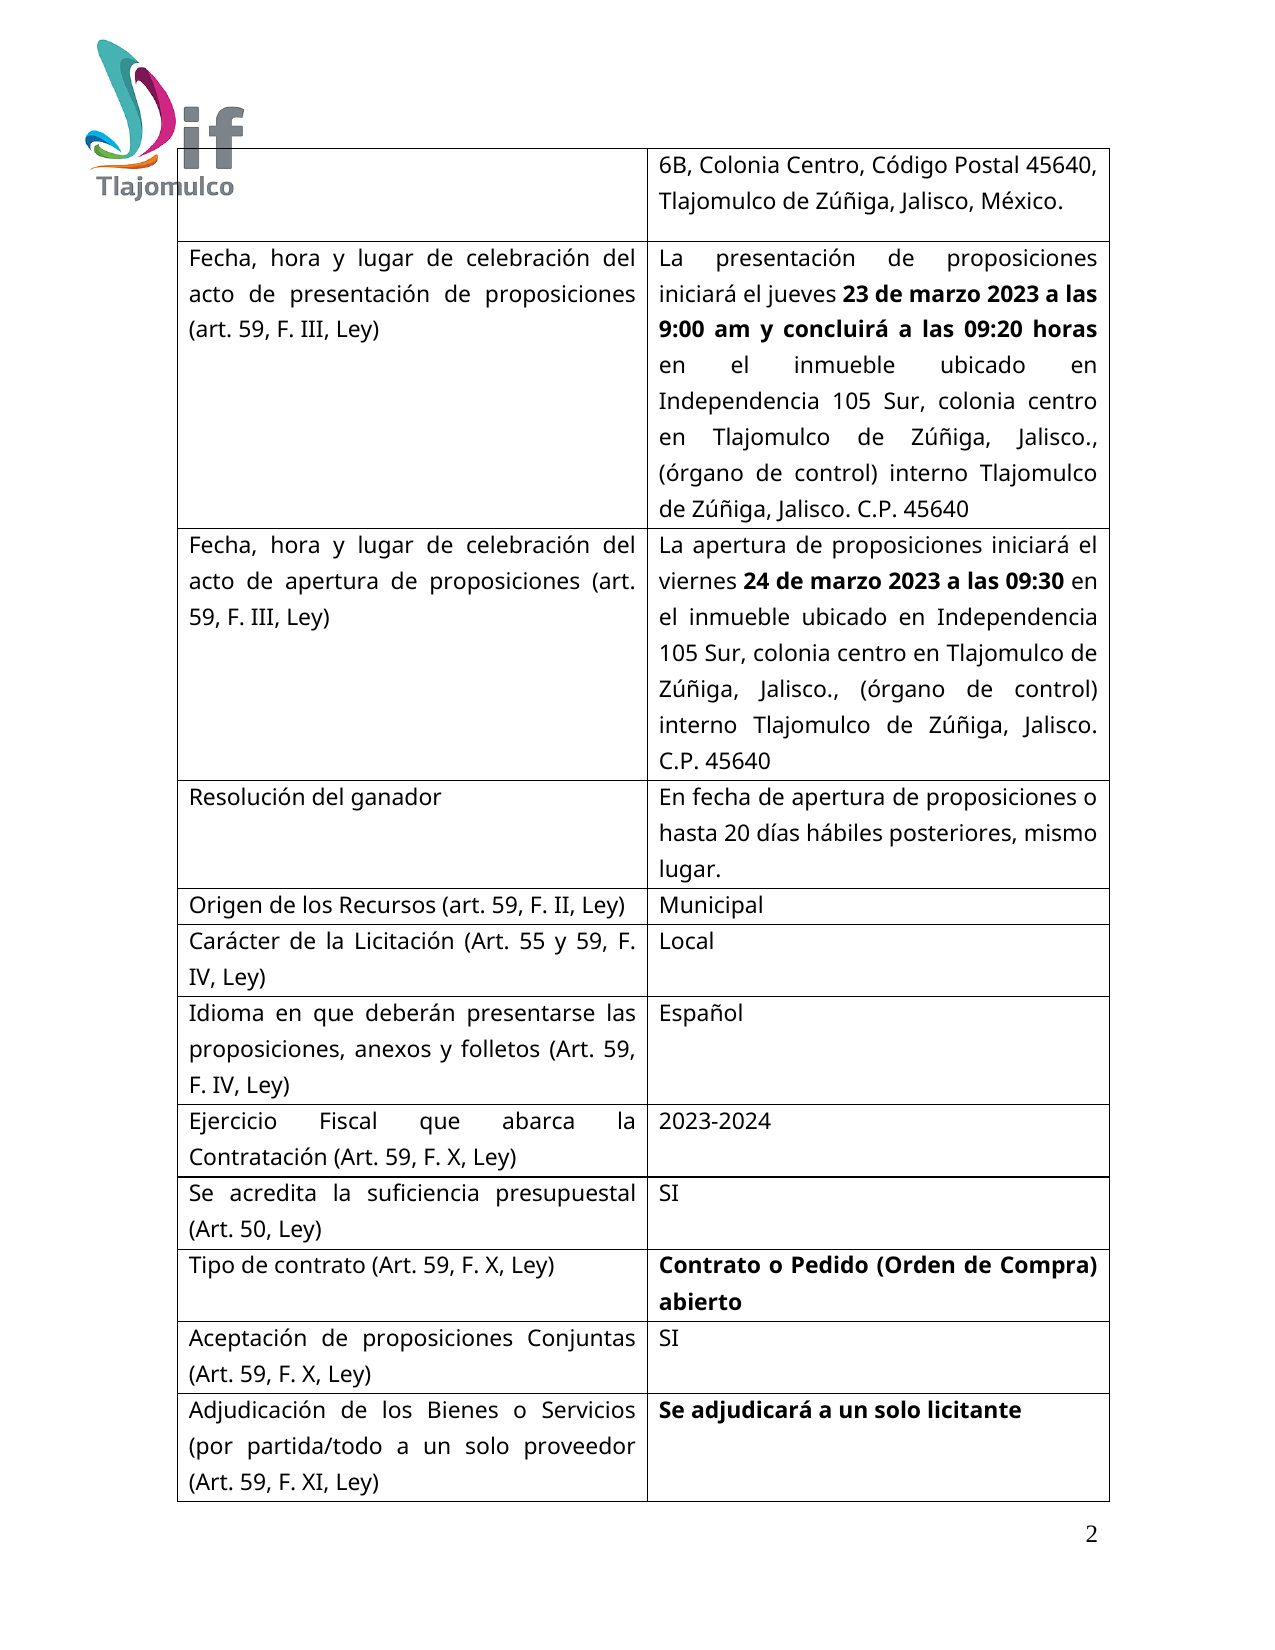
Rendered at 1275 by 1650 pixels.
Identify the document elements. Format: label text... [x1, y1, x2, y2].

table_cell Resolución del ganador [178, 781, 647, 888]
table_cell Adjudicación de los Bienes o Servicios (por partida/todo a un solo proveedor (Art. 59, F. XI, Ley) [178, 1394, 647, 1501]
table_cell Fecha, hora y lugar de celebración del acto de apertura de proposiciones (art. 59, F. III, Ley) [178, 529, 647, 780]
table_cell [648, 149, 1109, 241]
table_cell Municipal [648, 889, 1109, 924]
table_cell Aceptación de proposiciones Conjuntas (Art. 59, F. X, Ley) [178, 1322, 647, 1393]
table_cell 2023-2024 [648, 1105, 1109, 1176]
picture [47, 3, 281, 237]
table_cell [178, 149, 647, 241]
table_cell En fecha de apertura de proposiciones o hasta 20 días hábiles posteriores, mismo lugar. [648, 781, 1109, 888]
table_cell Tipo de contrato (Art. 59, F. X, Ley) [178, 1250, 647, 1321]
table_cell Contrato o Pedido (Orden de Compra) abierto [648, 1250, 1109, 1321]
table_cell La presentación de proposiciones iniciará el jueves 23 de marzo 2023 a las 9:00 am y concluirá a las 09:20 horas en el inmueble ubicado en Independencia 105 Sur, colonia centro en Tlajomulco de Zúñiga, Jalisco., (órgano de control) interno Tlajomulco de Zúñiga, Jalisco. C.P. 45640 [648, 242, 1109, 528]
table_cell SI [648, 1178, 1109, 1248]
table_cell Fecha, hora y lugar de celebración del acto de presentación de proposiciones (art. 59, F. III, Ley) [178, 242, 647, 528]
table_cell Origen de los Recursos (art. 59, F. II, Ley) [178, 889, 647, 924]
table_cell Se adjudicará a un solo licitante [648, 1394, 1109, 1501]
table_cell Ejercicio Fiscal que abarca la Contratación (Art. 59, F. X, Ley) [178, 1105, 647, 1176]
table_cell Local [648, 925, 1109, 996]
table_cell Español [648, 997, 1109, 1104]
table_cell Se acredita la suficiencia presupuestal (Art. 50, Ley) [178, 1178, 647, 1248]
table_cell Idioma en que deberán presentarse las proposiciones, anexos y folletos (Art. 59, F. IV, Ley) [178, 997, 647, 1104]
table_cell Carácter de la Licitación (Art. 55 y 59, F. IV, Ley) [178, 925, 647, 996]
table_cell La apertura de proposiciones iniciará el viernes 24 de marzo 2023 a las 09:30 en el inmueble ubicado en Independencia 105 Sur, colonia centro en Tlajomulco de Zúñiga, Jalisco., (órgano de control) interno Tlajomulco de Zúñiga, Jalisco. C.P. 45640 [648, 529, 1109, 780]
table_cell SI [648, 1322, 1109, 1393]
